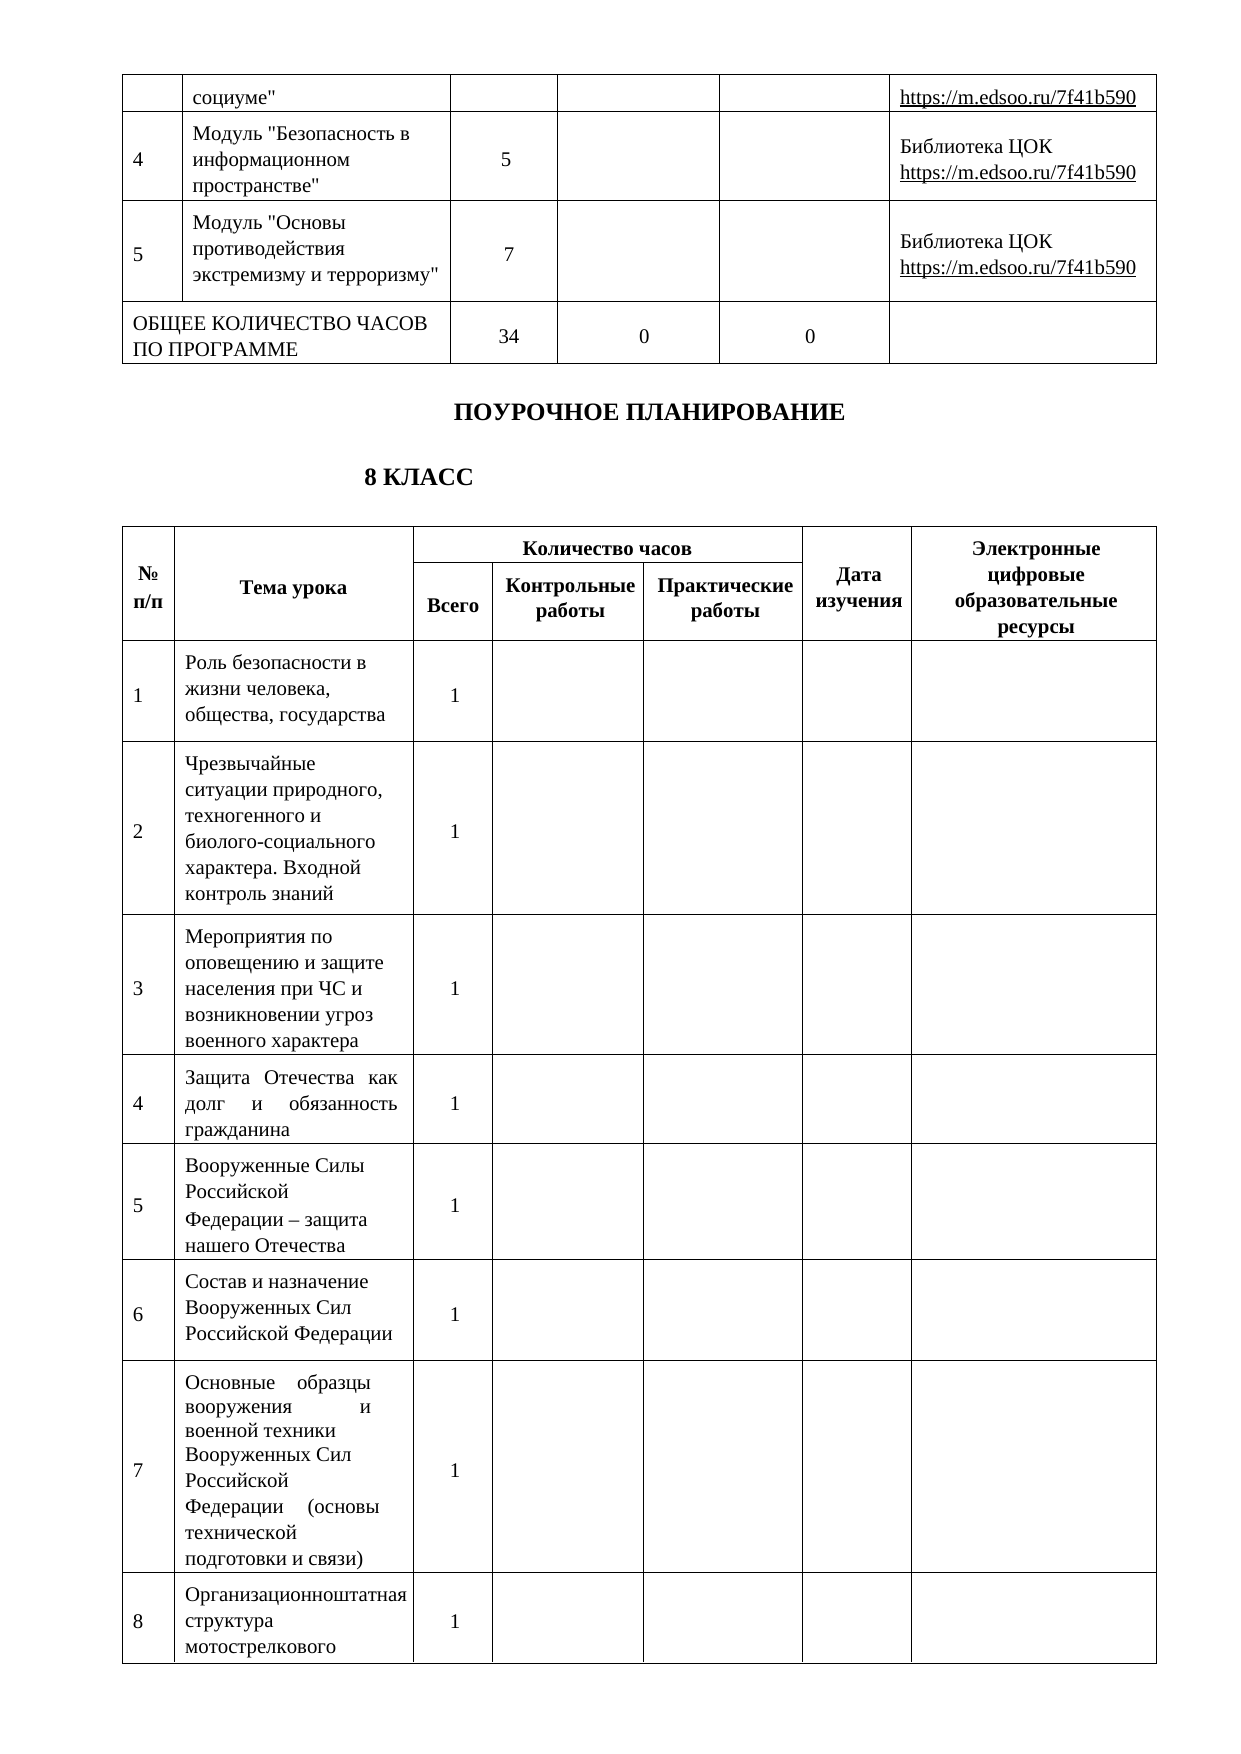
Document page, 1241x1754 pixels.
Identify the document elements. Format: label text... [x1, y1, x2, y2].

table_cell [890, 75, 1156, 111]
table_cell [183, 75, 450, 111]
table_header № п/п [123, 527, 174, 640]
table_cell 5 [451, 112, 557, 199]
table_cell 1 [414, 1055, 492, 1143]
table_cell [803, 1260, 911, 1360]
text ПОУРОЧНОЕ ПЛАНИРОВАНИЕ [133, 397, 846, 426]
table_cell 7 [123, 1361, 174, 1572]
table_cell Всего [414, 563, 492, 640]
table_cell [912, 1055, 1156, 1143]
table_cell 0 [558, 302, 719, 363]
table_cell [912, 742, 1156, 914]
table_cell [493, 641, 643, 741]
table_cell Состав и назначение Вооруженных Сил Российской Федерации [175, 1260, 413, 1360]
table_cell Вооруженные Силы Российской Федерации – защита нашего Отечества [175, 1144, 413, 1259]
table_cell 1 [414, 1144, 492, 1259]
table_cell [644, 1361, 802, 1572]
table_cell [912, 641, 1156, 741]
table_cell [493, 1260, 643, 1360]
table_cell Роль безопасности в жизни человека, общества, государства [175, 641, 413, 741]
table_cell [644, 1260, 802, 1360]
table_cell 1 [414, 1260, 492, 1360]
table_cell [890, 112, 1156, 199]
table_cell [175, 1573, 413, 1662]
table_cell [912, 1144, 1156, 1259]
table_cell [720, 75, 889, 111]
table_cell 1 [414, 742, 492, 914]
table_cell [803, 1361, 911, 1572]
table_cell [558, 112, 719, 199]
table_cell 1 [123, 641, 174, 741]
table_cell [912, 1361, 1156, 1572]
table_cell [803, 1055, 911, 1143]
table_cell [720, 112, 889, 199]
table_cell Модуль "Основы противодействия экстремизму и терроризму" [183, 201, 450, 301]
table_cell 8 [123, 1573, 174, 1662]
list КЛАСС [364, 462, 937, 491]
table_cell 6 [451, 75, 557, 111]
table_cell [912, 915, 1156, 1054]
table_cell [558, 75, 719, 111]
table_cell 5 [123, 1144, 174, 1259]
table_cell [644, 1573, 802, 1662]
table_cell [720, 201, 889, 301]
table_cell 1 [414, 915, 492, 1054]
table_header Количество часов [414, 527, 802, 562]
table_cell [644, 1144, 802, 1259]
table_cell [493, 1055, 643, 1143]
table_cell 3 [123, 75, 182, 111]
table_cell [912, 1573, 1156, 1662]
table_cell 3 [123, 915, 174, 1054]
table_cell [493, 915, 643, 1054]
table_cell 2 [123, 742, 174, 914]
table_cell [493, 1144, 643, 1259]
table_cell Чрезвычайные ситуации природного, техногенного и биолого-социального характера. Входной контроль знаний [175, 742, 413, 914]
table_cell 34 [451, 302, 557, 363]
table_header Электронные цифровые образовательные ресурсы [912, 527, 1156, 640]
table_cell [803, 1144, 911, 1259]
table_cell 7 [451, 201, 557, 301]
table_cell Защита Отечества как долг и обязанность гражданина [175, 1055, 413, 1143]
table_cell [890, 302, 1156, 363]
table_cell [644, 915, 802, 1054]
table_cell 4 [123, 112, 182, 199]
table_cell [803, 1573, 911, 1662]
table_cell 6 [123, 1260, 174, 1360]
table_cell 1 [414, 641, 492, 741]
table_cell [803, 915, 911, 1054]
table_cell [803, 641, 911, 741]
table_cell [890, 201, 1156, 301]
table_header Дата изучения [803, 527, 911, 640]
table_cell [644, 742, 802, 914]
table_cell [803, 742, 911, 914]
table_cell Модуль "Безопасность в информационном пространстве" [183, 112, 450, 199]
table_cell [644, 641, 802, 741]
table_cell Мероприятия по оповещению и защите населения при ЧС и возникновении угроз военного характера [175, 915, 413, 1054]
table_cell 0 [720, 302, 889, 363]
table_cell [644, 1055, 802, 1143]
table_cell 5 [123, 201, 182, 301]
table_cell [912, 1260, 1156, 1360]
table_cell Основные образцы вооружения и военной техники Вооруженных Сил Российской Федерации (основы технической подготовки и связи) [175, 1361, 413, 1572]
table_cell [493, 1573, 643, 1662]
table_cell 1 [414, 1573, 492, 1662]
table_cell Контрольные работы [493, 563, 643, 640]
table_cell 4 [123, 1055, 174, 1143]
table_header Тема урока [175, 527, 413, 640]
table_cell [558, 201, 719, 301]
table_cell ОБЩЕЕ КОЛИЧЕСТВО ЧАСОВ ПО ПРОГРАММЕ [123, 302, 450, 363]
table_cell 1 [414, 1361, 492, 1572]
table_cell [493, 742, 643, 914]
table_cell Практические работы [644, 563, 802, 640]
table_cell [493, 1361, 643, 1572]
